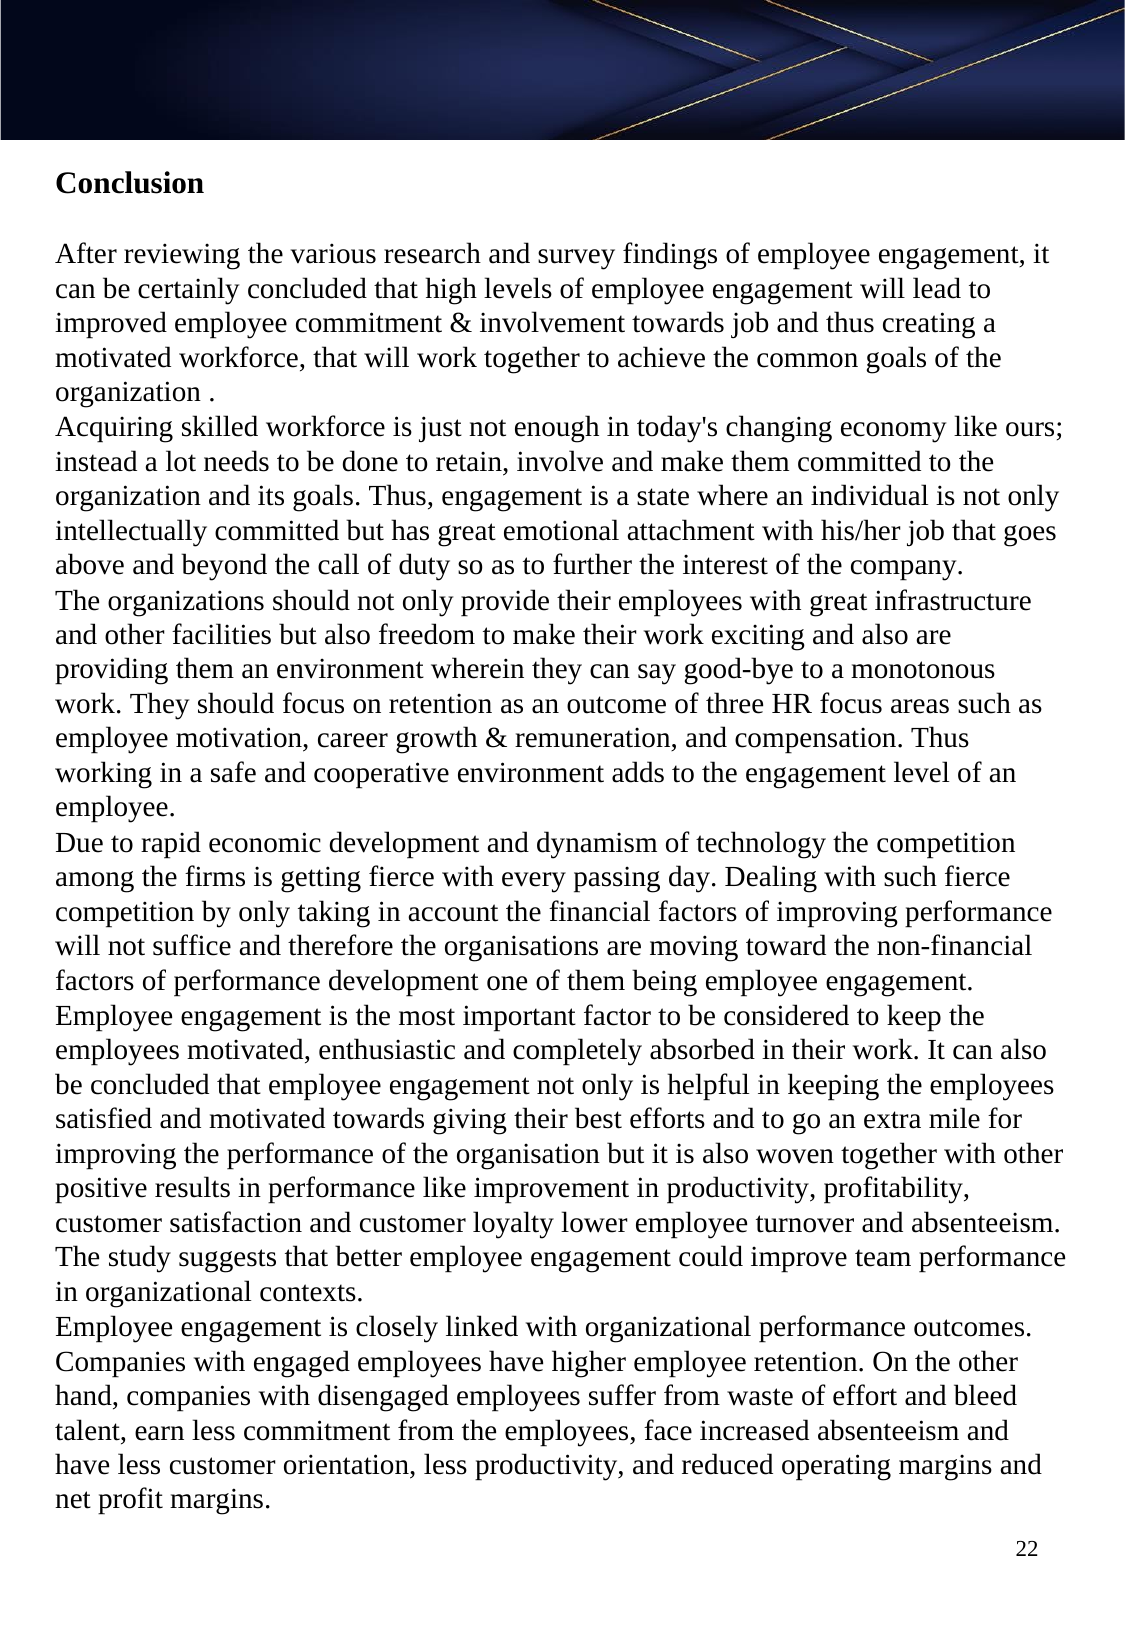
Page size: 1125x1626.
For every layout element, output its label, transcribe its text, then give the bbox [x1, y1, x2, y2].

text Acquiring skilled workforce is just not enough in today's changing economy like ours; instead a lot needs to be done to retain, involve and make them committed to the organization and its goals. Thus, engagement is a state where an individual is not only intellectually committed but has great emotional attachment with his/her job that goes above and beyond the call of duty so as to further the interest of the company. [55, 409, 1104, 581]
text Employee engagement is closely linked with organizational performance outcomes. Companies with engaged employees have higher employee retention. On the other hand, companies with disengaged employees suffer from waste of effort and bleed talent, earn less commitment from the employees, face increased absenteeism and have less customer orientation, less productivity, and reduced operating margins and net profit margins. [55, 1309, 1051, 1515]
text After reviewing the various research and survey findings of employee engagement, it can be certainly concluded that high levels of employee engagement will lead to improved employee commitment & involvement towards job and thus creating a motivated workforce, that will work together to achieve the common goals of the organization . [55, 237, 1052, 408]
text Due to rapid economic development and dynamism of technology the competition among the firms is getting fierce with every passing day. Dealing with such fierce competition by only taking in account the financial factors of improving performance will not suffice and therefore the organisations are moving toward the non-financial factors of performance development one of them being employee engagement. [55, 825, 1058, 996]
text Employee engagement is the most important factor to be considered to keep the employees motivated, enthusiastic and completely absorbed in their work. It can also be concluded that employee engagement not only is helpful in keeping the employees satisfied and motivated towards giving their best efforts and to go an extra mile for improving the performance of the organisation but it is also woven together with other positive results in performance like improvement in productivity, profitability, customer satisfaction and customer loyalty lower employee turnover and absenteeism. The study suggests that better employee engagement could improve team performance in organizational contexts. [55, 998, 1073, 1307]
subtitle Conclusion [55, 164, 1104, 200]
picture [0, 0, 1125, 140]
text The organizations should not only provide their employees with great infrastructure and other facilities but also freedom to make their work exciting and also are providing them an environment wherein they can say good-bye to a monotonous work. They should focus on retention as an outcome of three HR focus areas such as employee motivation, career growth & remuneration, and compensation. Thus working in a safe and cooperative environment adds to the engagement level of an employee. [55, 583, 1051, 823]
